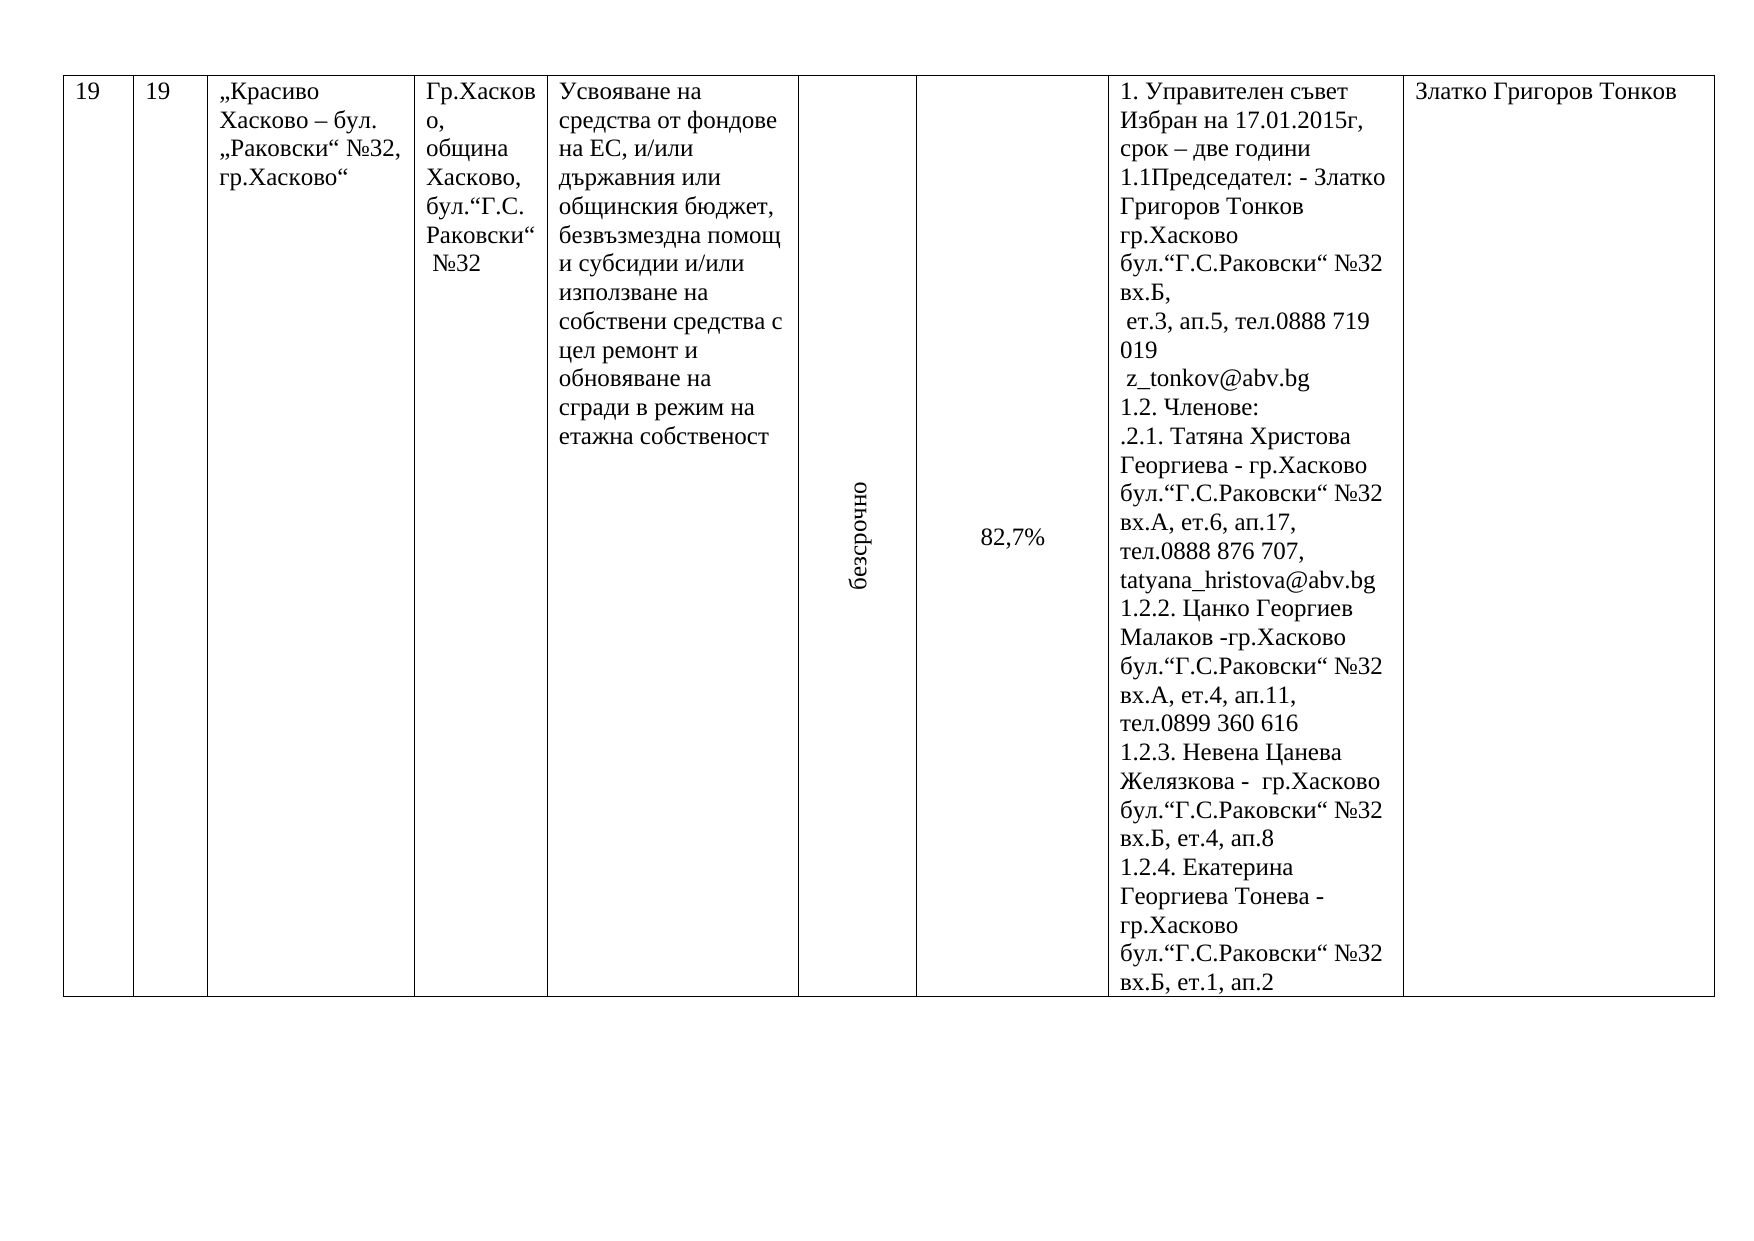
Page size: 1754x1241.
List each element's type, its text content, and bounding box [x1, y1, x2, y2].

table_cell Усвояване на средства от фондове на ЕС, и/или държавния или общинския бюджет, безвъзмездна помощ и субсидии и/или използване на собствени средства с цел ремонт и обновяване на сгради в режим на етажна собственост [548, 76, 798, 996]
table_cell 19 [134, 76, 207, 996]
table_cell Гр.Хасково, община Хасково, бул.“Г.С.Раковски“ №32 [415, 76, 547, 996]
table_cell 82,7% [917, 76, 1108, 996]
table_cell безсрочно [799, 76, 916, 996]
table_cell 1. Управителен съвет Избран на 17.01.2015г, срок – две години 1.1Председател: - Златко Григоров Тонков гр.Хасково бул.“Г.С.Раковски“ №32 вх.Б, ет.3, ап.5, тел.0888 719 019 z_tonkov@abv.bg 1.2. Членове: .2.1. Татяна Христова Георгиева - гр.Хасково бул.“Г.С.Раковски“ №32 вх.А, ет.6, ап.17, тел.0888 876 707, tatyana_hristova@abv.bg 1.2.2. Цанко Георгиев Малаков -гр.Хасково бул.“Г.С.Раковски“ №32 вх.А, ет.4, ап.11, тел.0899 360 616 1.2.3. Невена Цанева Желязкова - гр.Хасково бул.“Г.С.Раковски“ №32 вх.Б, ет.4, ап.8 1.2.4. Екатерина Георгиева Тонева - гр.Хасково бул.“Г.С.Раковски“ №32 вх.Б, ет.1, ап.2 [1109, 76, 1403, 996]
table_cell 19 [64, 76, 133, 996]
table_cell „Красиво Хасково – бул.„Раковски“ №32, гр.Хасково“ [208, 76, 414, 996]
table_cell Златко Григоров Тонков [1404, 76, 1714, 996]
